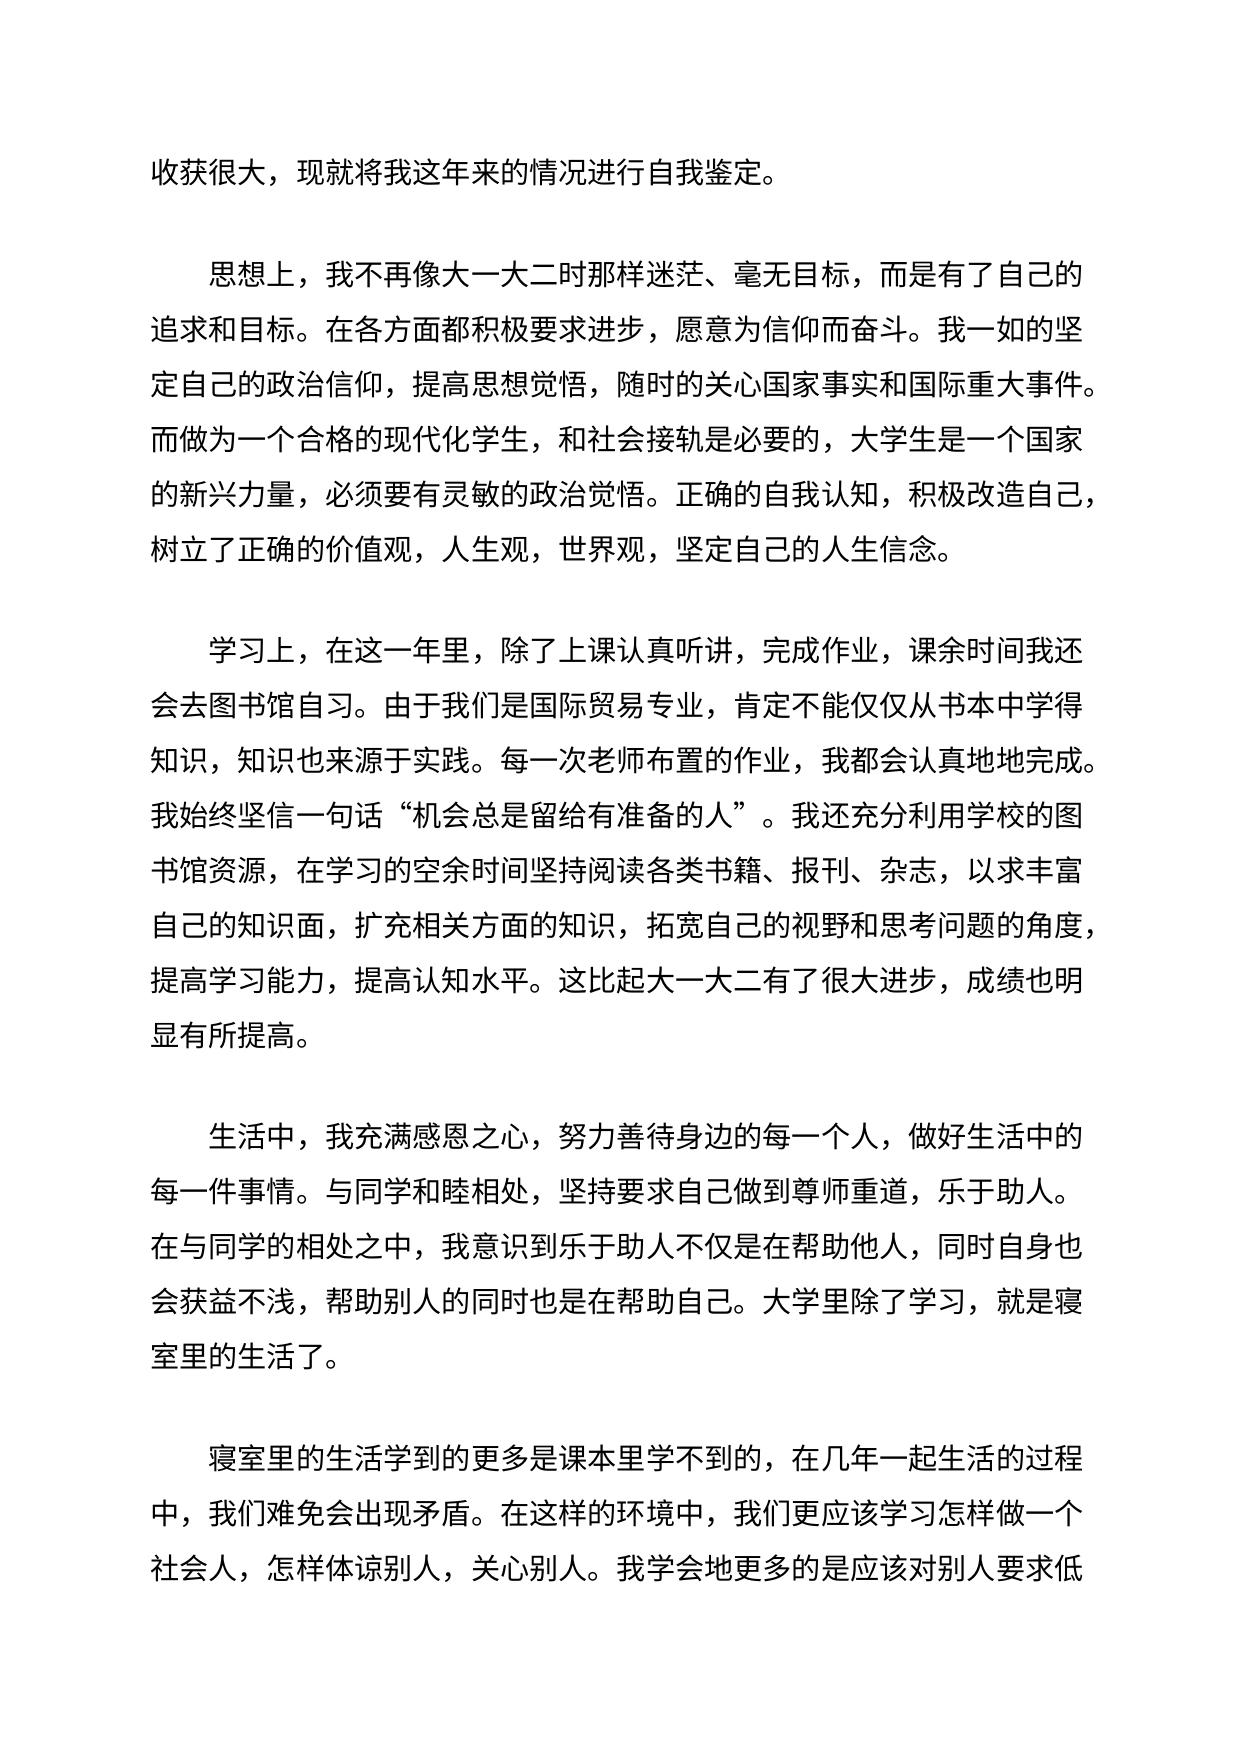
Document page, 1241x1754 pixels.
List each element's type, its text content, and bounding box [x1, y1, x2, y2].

text 生活中，我充满感恩之心，努力善待身边的每一个人，做好生活中的每一件事情。与同学和睦相处，坚持要求自己做到尊师重道，乐于助人。在与同学的相处之中，我意识到乐于助人不仅是在帮助他人，同时自身也会获益不浅，帮助别人的同时也是在帮助自己。大学里除了学习，就是寝室里的生活了。 [150, 1114, 1090, 1376]
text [150, 1435, 1090, 1587]
text 学习上，在这一年里，除了上课认真听讲，完成作业，课余时间我还会去图书馆自习。由于我们是国际贸易专业，肯定不能仅仅从书本中学得知识，知识也来源于实践。每一次老师布置的作业，我都会认真地地完成。我始终坚信一句话“机会总是留给有准备的人”。我还充分利用学校的图书馆资源，在学习的空余时间坚持阅读各类书籍、报刊、杂志，以求丰富自己的知识面，扩充相关方面的知识，拓宽自己的视野和思考问题的角度，提高学习能力，提高认知水平。这比起大一大二有了很大进步，成绩也明显有所提高。 [150, 628, 1090, 1054]
text 思想上，我不再像大一大二时那样迷茫、毫无目标，而是有了自己的追求和目标。在各方面都积极要求进步，愿意为信仰而奋斗。我一如的坚定自己的政治信仰，提高思想觉悟，随时的关心国家事实和国际重大事件。而做为一个合格的现代化学生，和社会接轨是必要的，大学生是一个国家的新兴力量，必须要有灵敏的政治觉悟。正确的自我认知，积极改造自己，树立了正确的价值观，人生观，世界观，坚定自己的人生信念。 [150, 252, 1090, 568]
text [150, 150, 1090, 192]
